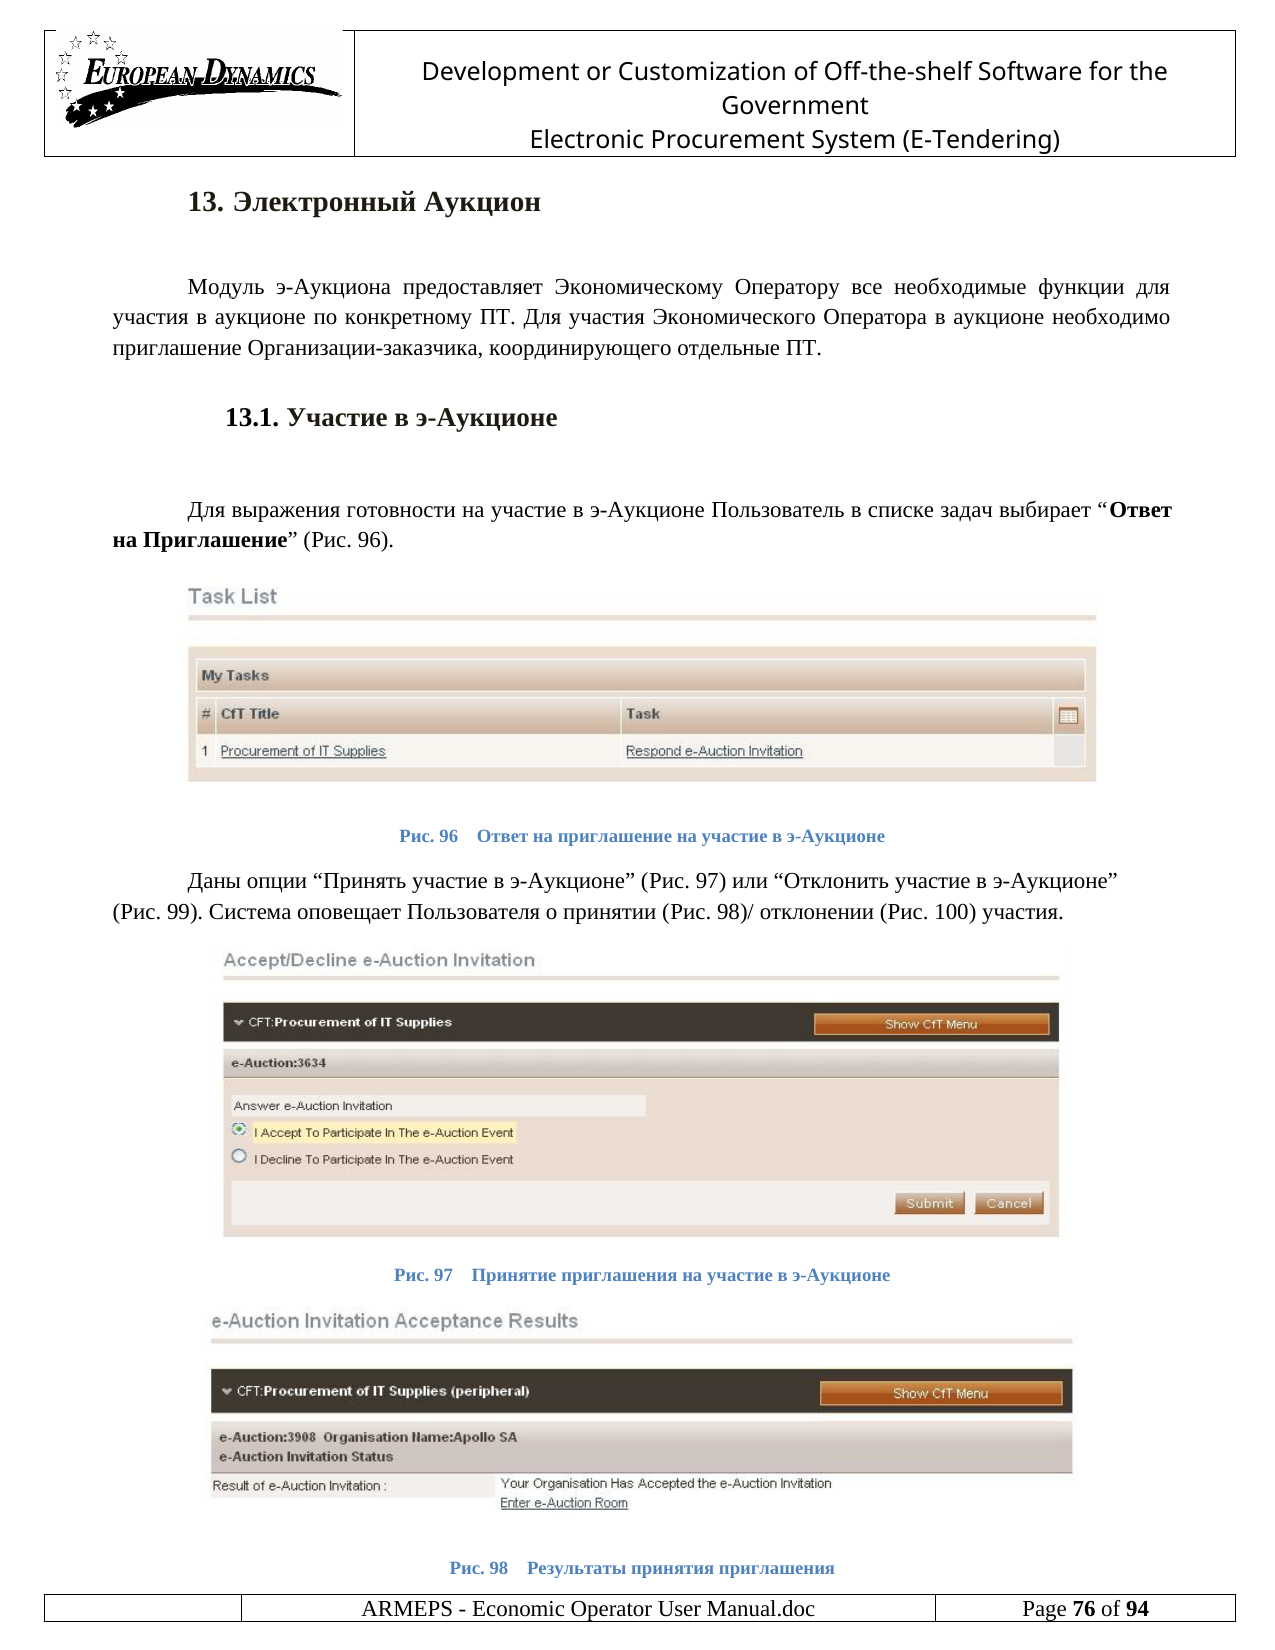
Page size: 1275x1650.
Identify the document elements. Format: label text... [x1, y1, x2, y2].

subtitle Участие в э-Аукционе [225, 401, 1172, 432]
subtitle Электронный Аукцион [187, 184, 1172, 218]
text Рис. 98 Результаты принятия приглашения [112, 1557, 1172, 1578]
text Рис. 97 Принятие приглашения на участие в э-Аукционе [112, 1264, 1172, 1285]
text Модуль э-Аукциона предоставляет Экономическому Оператору все необходимые функции для участия в аукционе по конкретному ПТ. Для участия Экономического Оператора в аукционе необходимо приглашение Организации-заказчика, координирующего отдельные ПТ. [112, 273, 1172, 360]
text Даны опции “Принять участие в э-Аукционе” (Рис. 97) или “Отклонить участие в э-Аукционе” (Рис. 99). Система оповещает Пользователя о принятии (Рис. 98)/ отклонении (Рис. 100) участия. [112, 867, 1172, 924]
text Для выражения готовности на участие в э-Аукционе Пользователь в списке задач выбирает “Ответ на Приглашение” (Рис. 96). [112, 496, 1172, 552]
text Рис. 96 Ответ на приглашение на участие в э-Аукционе [112, 825, 1172, 847]
